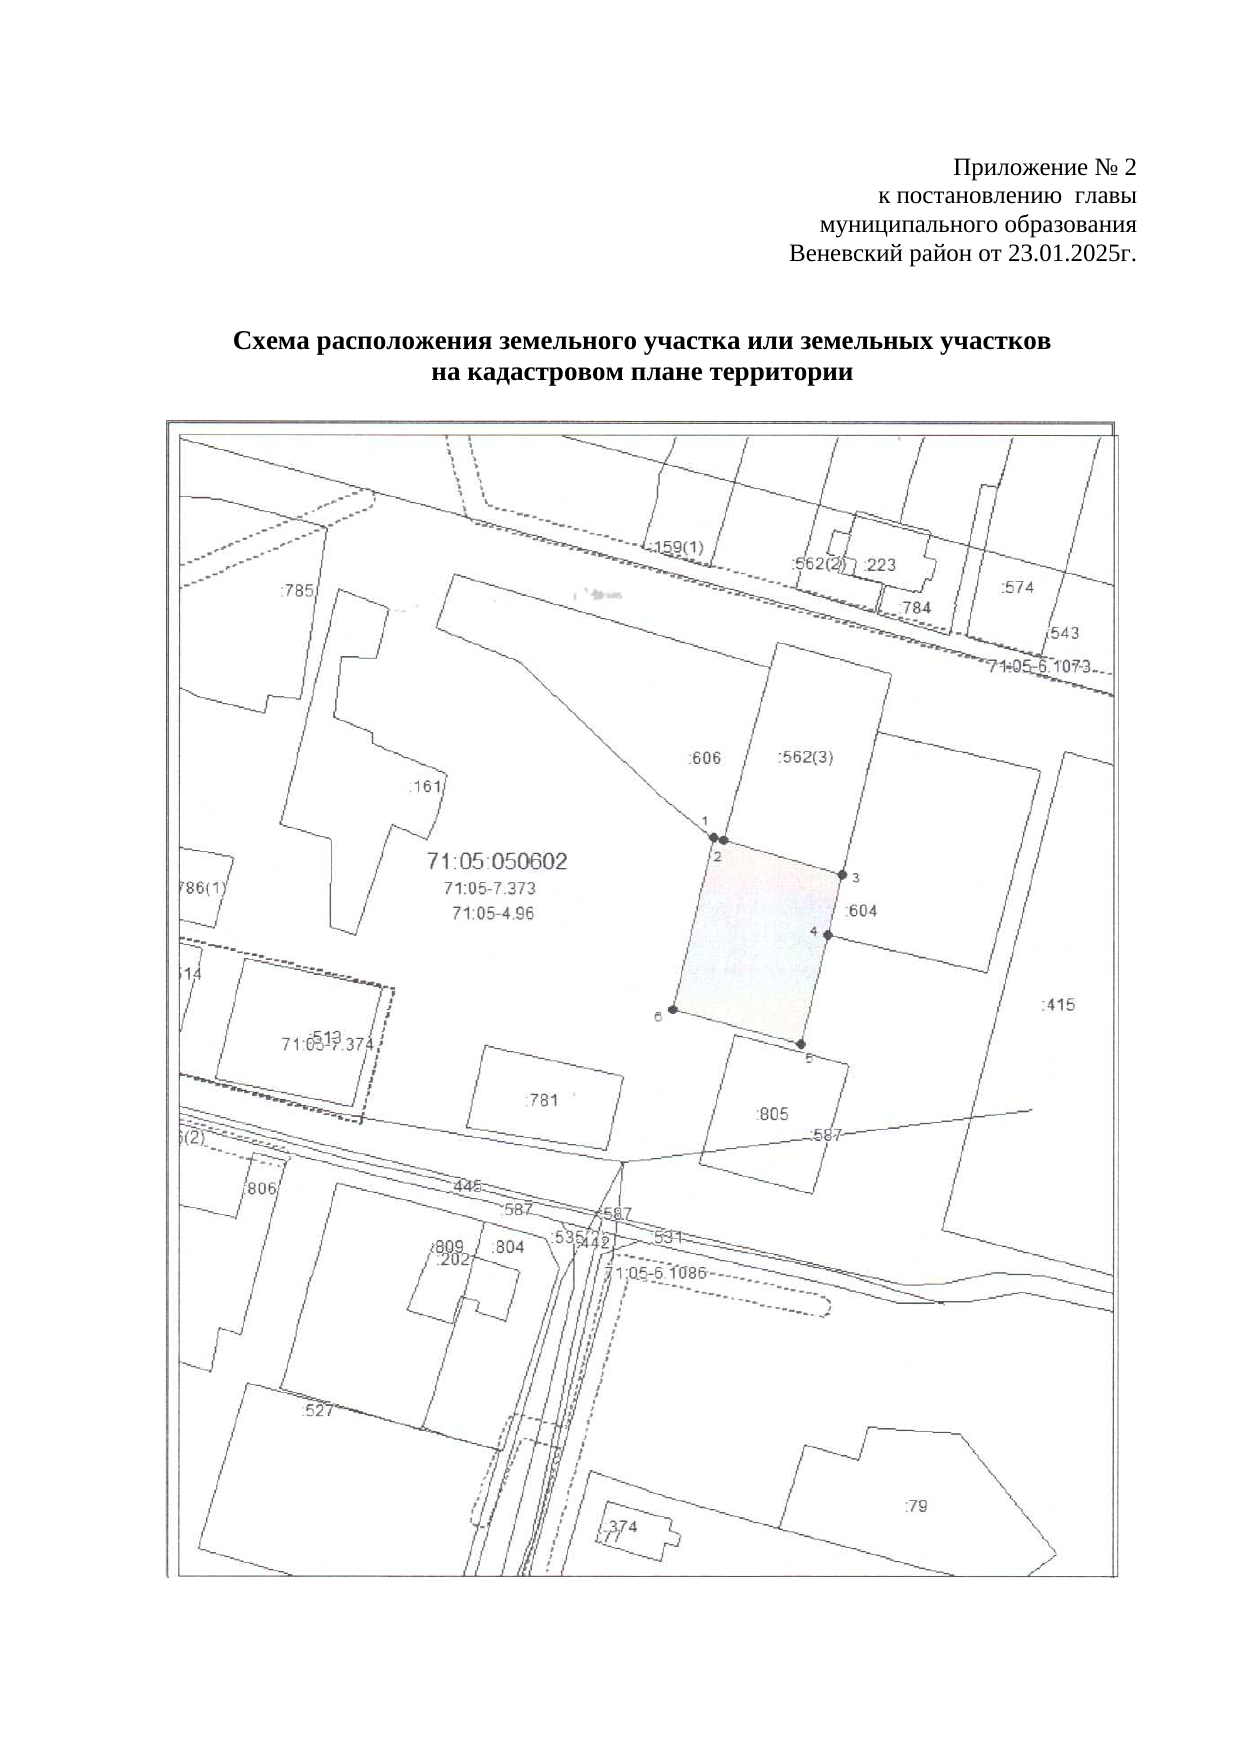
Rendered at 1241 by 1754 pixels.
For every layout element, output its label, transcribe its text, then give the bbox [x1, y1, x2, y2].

text муниципального образования [74, 209, 1137, 238]
text Схема расположения земельного участка или земельных участков [74, 324, 1137, 355]
text на кадастровом плане территории [74, 355, 1137, 386]
text Приложение № 2 [74, 152, 1137, 180]
text к постановлению главы [74, 180, 1137, 209]
picture [165, 420, 1119, 1578]
text Веневский район от 23.01.2025г. [74, 238, 1137, 267]
